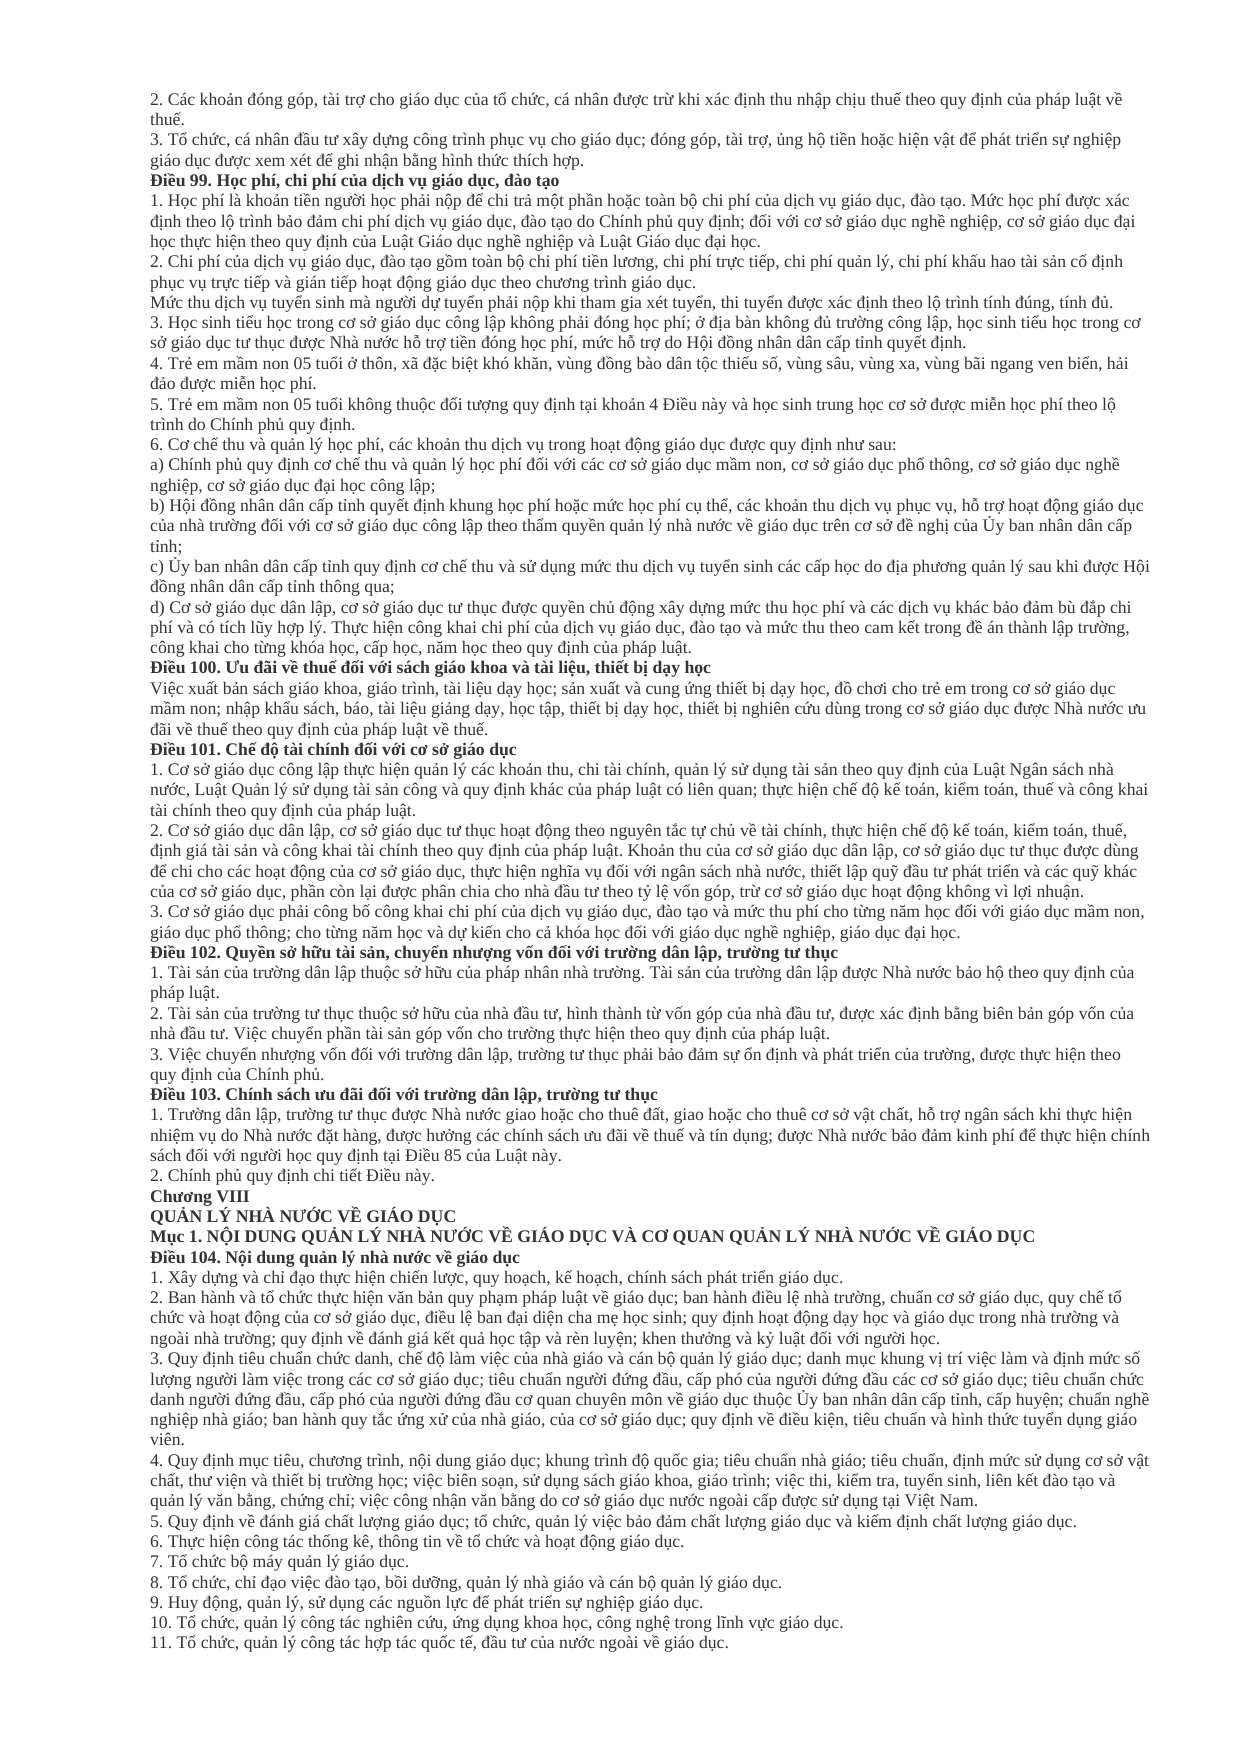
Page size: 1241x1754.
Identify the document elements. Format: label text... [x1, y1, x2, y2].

text Điều 101. Chế độ tài chính đối với cơ sở giáo dục [150, 739, 1152, 759]
text 3. Tổ chức, cá nhân đầu tư xây dựng công trình phục vụ cho giáo dục; đóng góp, tài trợ, ủng hộ tiền hoặc hiện vật để phát triển sự nghiệp giáo dục được xem xét để ghi nhận bằng hình thức thích hợp. [150, 129, 1152, 170]
text 2. Chính phủ quy định chi tiết Điều này. [150, 1165, 1152, 1186]
text Điều 102. Quyền sở hữu tài sản, chuyển nhượng vốn đối với trường dân lập, trường tư thục [150, 942, 1152, 962]
text 6. Cơ chế thu và quản lý học phí, các khoản thu dịch vụ trong hoạt động giáo dục được quy định như sau: [150, 434, 1152, 454]
text 3. Việc chuyển nhượng vốn đối với trường dân lập, trường tư thục phải bảo đảm sự ổn định và phát triển của trường, được thực hiện theo quy định của Chính phủ. [150, 1043, 1152, 1084]
text a) Chính phủ quy định cơ chế thu và quản lý học phí đối với các cơ sở giáo dục mầm non, cơ sở giáo dục phổ thông, cơ sở giáo dục nghề nghiệp, cơ sở giáo dục đại học công lập; [150, 454, 1152, 495]
text Điều 99. Học phí, chi phí của dịch vụ giáo dục, đào tạo [150, 170, 1152, 190]
text 1. Cơ sở giáo dục công lập thực hiện quản lý các khoản thu, chi tài chính, quản lý sử dụng tài sản theo quy định của Luật Ngân sách nhà nước, Luật Quản lý sử dụng tài sản công và quy định khác của pháp luật có liên quan; thực hiện chế độ kế toán, kiểm toán, thuế và công khai tài chính theo quy định của pháp luật. [150, 759, 1152, 820]
text Điều 103. Chính sách ưu đãi đối với trường dân lập, trường tư thục [150, 1084, 1152, 1104]
text 10. Tổ chức, quản lý công tác nghiên cứu, ứng dụng khoa học, công nghệ trong lĩnh vực giáo dục. [150, 1612, 1152, 1632]
text 2. Tài sản của trường tư thục thuộc sở hữu của nhà đầu tư, hình thành từ vốn góp của nhà đầu tư, được xác định bằng biên bản góp vốn của nhà đầu tư. Việc chuyển phần tài sản góp vốn cho trường thực hiện theo quy định của pháp luật. [150, 1003, 1152, 1043]
text d) Cơ sở giáo dục dân lập, cơ sở giáo dục tư thục được quyền chủ động xây dựng mức thu học phí và các dịch vụ khác bảo đảm bù đắp chi phí và có tích lũy hợp lý. Thực hiện công khai chi phí của dịch vụ giáo dục, đào tạo và mức thu theo cam kết trong đề án thành lập trường, công khai cho từng khóa học, cấp học, năm học theo quy định của pháp luật. [150, 596, 1152, 657]
text 3. Cơ sở giáo dục phải công bố công khai chi phí của dịch vụ giáo dục, đào tạo và mức thu phí cho từng năm học đối với giáo dục mầm non, giáo dục phổ thông; cho từng năm học và dự kiến cho cả khóa học đối với giáo dục nghề nghiệp, giáo dục đại học. [150, 901, 1152, 942]
text 6. Thực hiện công tác thống kê, thông tin về tổ chức và hoạt động giáo dục. [150, 1531, 1152, 1551]
text 8. Tổ chức, chỉ đạo việc đào tạo, bồi dưỡng, quản lý nhà giáo và cán bộ quản lý giáo dục. [150, 1571, 1152, 1592]
text 2. Cơ sở giáo dục dân lập, cơ sở giáo dục tư thục hoạt động theo nguyên tắc tự chủ về tài chính, thực hiện chế độ kế toán, kiểm toán, thuế, định giá tài sản và công khai tài chính theo quy định của pháp luật. Khoản thu của cơ sở giáo dục dân lập, cơ sở giáo dục tư thục được dùng để chi cho các hoạt động của cơ sở giáo dục, thực hiện nghĩa vụ đối với ngân sách nhà nước, thiết lập quỹ đầu tư phát triển và các quỹ khác của cơ sở giáo dục, phần còn lại được phân chia cho nhà đầu tư theo tỷ lệ vốn góp, trừ cơ sở giáo dục hoạt động không vì lợi nhuận. [150, 820, 1152, 901]
text 3. Học sinh tiểu học trong cơ sở giáo dục công lập không phải đóng học phí; ở địa bàn không đủ trường công lập, học sinh tiểu học trong cơ sở giáo dục tư thục được Nhà nước hỗ trợ tiền đóng học phí, mức hỗ trợ do Hội đồng nhân dân cấp tỉnh quyết định. [150, 312, 1152, 353]
text 1. Xây dựng và chỉ đạo thực hiện chiến lược, quy hoạch, kế hoạch, chính sách phát triển giáo dục. [150, 1267, 1152, 1287]
text 2. Các khoản đóng góp, tài trợ cho giáo dục của tổ chức, cá nhân được trừ khi xác định thu nhập chịu thuế theo quy định của pháp luật về thuế. [150, 89, 1152, 129]
text 9. Huy động, quản lý, sử dụng các nguồn lực để phát triển sự nghiệp giáo dục. [150, 1592, 1152, 1612]
text 1. Tài sản của trường dân lập thuộc sở hữu của pháp nhân nhà trường. Tài sản của trường dân lập được Nhà nước bảo hộ theo quy định của pháp luật. [150, 962, 1152, 1003]
text Điều 100. Ưu đãi về thuế đối với sách giáo khoa và tài liệu, thiết bị dạy học Việc xuất bản sách giáo khoa, giáo trình, tài liệu dạy học; sản xuất và cung ứng thiết bị dạy học, đồ chơi cho trẻ em trong cơ sở giáo dục mầm non; nhập khẩu sách, báo, tài liệu giảng dạy, học tập, thiết bị dạy học, thiết bị nghiên cứu dùng trong cơ sở giáo dục được Nhà nước ưu đãi về thuế theo quy định của pháp luật về thuế. [150, 657, 1152, 739]
text 5. Quy định về đánh giá chất lượng giáo dục; tổ chức, quản lý việc bảo đảm chất lượng giáo dục và kiểm định chất lượng giáo dục. [150, 1511, 1152, 1531]
text 4. Trẻ em mầm non 05 tuổi ở thôn, xã đặc biệt khó khăn, vùng đồng bào dân tộc thiểu số, vùng sâu, vùng xa, vùng bãi ngang ven biển, hải đảo được miễn học phí. [150, 353, 1152, 393]
text 2. Chi phí của dịch vụ giáo dục, đào tạo gồm toàn bộ chi phí tiền lương, chi phí trực tiếp, chi phí quản lý, chi phí khấu hao tài sản cố định phục vụ trực tiếp và gián tiếp hoạt động giáo dục theo chương trình giáo dục. Mức thu dịch vụ tuyển sinh mà người dự tuyển phải nộp khi tham gia xét tuyển, thi tuyển được xác định theo lộ trình tính đúng, tính đủ. [150, 251, 1152, 312]
text 11. Tổ chức, quản lý công tác hợp tác quốc tế, đầu tư của nước ngoài về giáo dục. [150, 1632, 1152, 1653]
text Điều 104. Nội dung quản lý nhà nước về giáo dục [150, 1246, 1152, 1267]
text 7. Tổ chức bộ máy quản lý giáo dục. [150, 1551, 1152, 1571]
text c) Ủy ban nhân dân cấp tỉnh quy định cơ chế thu và sử dụng mức thu dịch vụ tuyển sinh các cấp học do địa phương quản lý sau khi được Hội đồng nhân dân cấp tỉnh thông qua; [150, 556, 1152, 596]
text Chương VIII QUẢN LÝ NHÀ NƯỚC VỀ GIÁO DỤC [150, 1186, 1152, 1226]
text 3. Quy định tiêu chuẩn chức danh, chế độ làm việc của nhà giáo và cán bộ quản lý giáo dục; danh mục khung vị trí việc làm và định mức số lượng người làm việc trong các cơ sở giáo dục; tiêu chuẩn người đứng đầu, cấp phó của người đứng đầu các cơ sở giáo dục; tiêu chuẩn chức danh người đứng đầu, cấp phó của người đứng đầu cơ quan chuyên môn về giáo dục thuộc Ủy ban nhân dân cấp tỉnh, cấp huyện; chuẩn nghề nghiệp nhà giáo; ban hành quy tắc ứng xử của nhà giáo, của cơ sở giáo dục; quy định về điều kiện, tiêu chuẩn và hình thức tuyển dụng giáo viên. [150, 1348, 1152, 1449]
text Mục 1. NỘI DUNG QUẢN LÝ NHÀ NƯỚC VỀ GIÁO DỤC VÀ CƠ QUAN QUẢN LÝ NHÀ NƯỚC VỀ GIÁO DỤC [150, 1226, 1152, 1246]
text 1. Học phí là khoản tiền người học phải nộp để chi trả một phần hoặc toàn bộ chi phí của dịch vụ giáo dục, đào tạo. Mức học phí được xác định theo lộ trình bảo đảm chi phí dịch vụ giáo dục, đào tạo do Chính phủ quy định; đối với cơ sở giáo dục nghề nghiệp, cơ sở giáo dục đại học thực hiện theo quy định của Luật Giáo dục nghề nghiệp và Luật Giáo dục đại học. [150, 190, 1152, 251]
text 5. Trẻ em mầm non 05 tuổi không thuộc đối tượng quy định tại khoản 4 Điều này và học sinh trung học cơ sở được miễn học phí theo lộ trình do Chính phủ quy định. [150, 393, 1152, 434]
text 2. Ban hành và tổ chức thực hiện văn bản quy phạm pháp luật về giáo dục; ban hành điều lệ nhà trường, chuẩn cơ sở giáo dục, quy chế tổ chức và hoạt động của cơ sở giáo dục, điều lệ ban đại diện cha mẹ học sinh; quy định hoạt động dạy học và giáo dục trong nhà trường và ngoài nhà trường; quy định về đánh giá kết quả học tập và rèn luyện; khen thưởng và kỷ luật đối với người học. [150, 1287, 1152, 1348]
text 1. Trường dân lập, trường tư thục được Nhà nước giao hoặc cho thuê đất, giao hoặc cho thuê cơ sở vật chất, hỗ trợ ngân sách khi thực hiện nhiệm vụ do Nhà nước đặt hàng, được hưởng các chính sách ưu đãi về thuế và tín dụng; được Nhà nước bảo đảm kinh phí để thực hiện chính sách đối với người học quy định tại Điều 85 của Luật này. [150, 1104, 1152, 1165]
text 4. Quy định mục tiêu, chương trình, nội dung giáo dục; khung trình độ quốc gia; tiêu chuẩn nhà giáo; tiêu chuẩn, định mức sử dụng cơ sở vật chất, thư viện và thiết bị trường học; việc biên soạn, sử dụng sách giáo khoa, giáo trình; việc thi, kiểm tra, tuyển sinh, liên kết đào tạo và quản lý văn bằng, chứng chỉ; việc công nhận văn bằng do cơ sở giáo dục nước ngoài cấp được sử dụng tại Việt Nam. [150, 1449, 1152, 1511]
text b) Hội đồng nhân dân cấp tỉnh quyết định khung học phí hoặc mức học phí cụ thể, các khoản thu dịch vụ phục vụ, hỗ trợ hoạt động giáo dục của nhà trường đối với cơ sở giáo dục công lập theo thẩm quyền quản lý nhà nước về giáo dục trên cơ sở đề nghị của Ủy ban nhân dân cấp tỉnh; [150, 495, 1152, 556]
